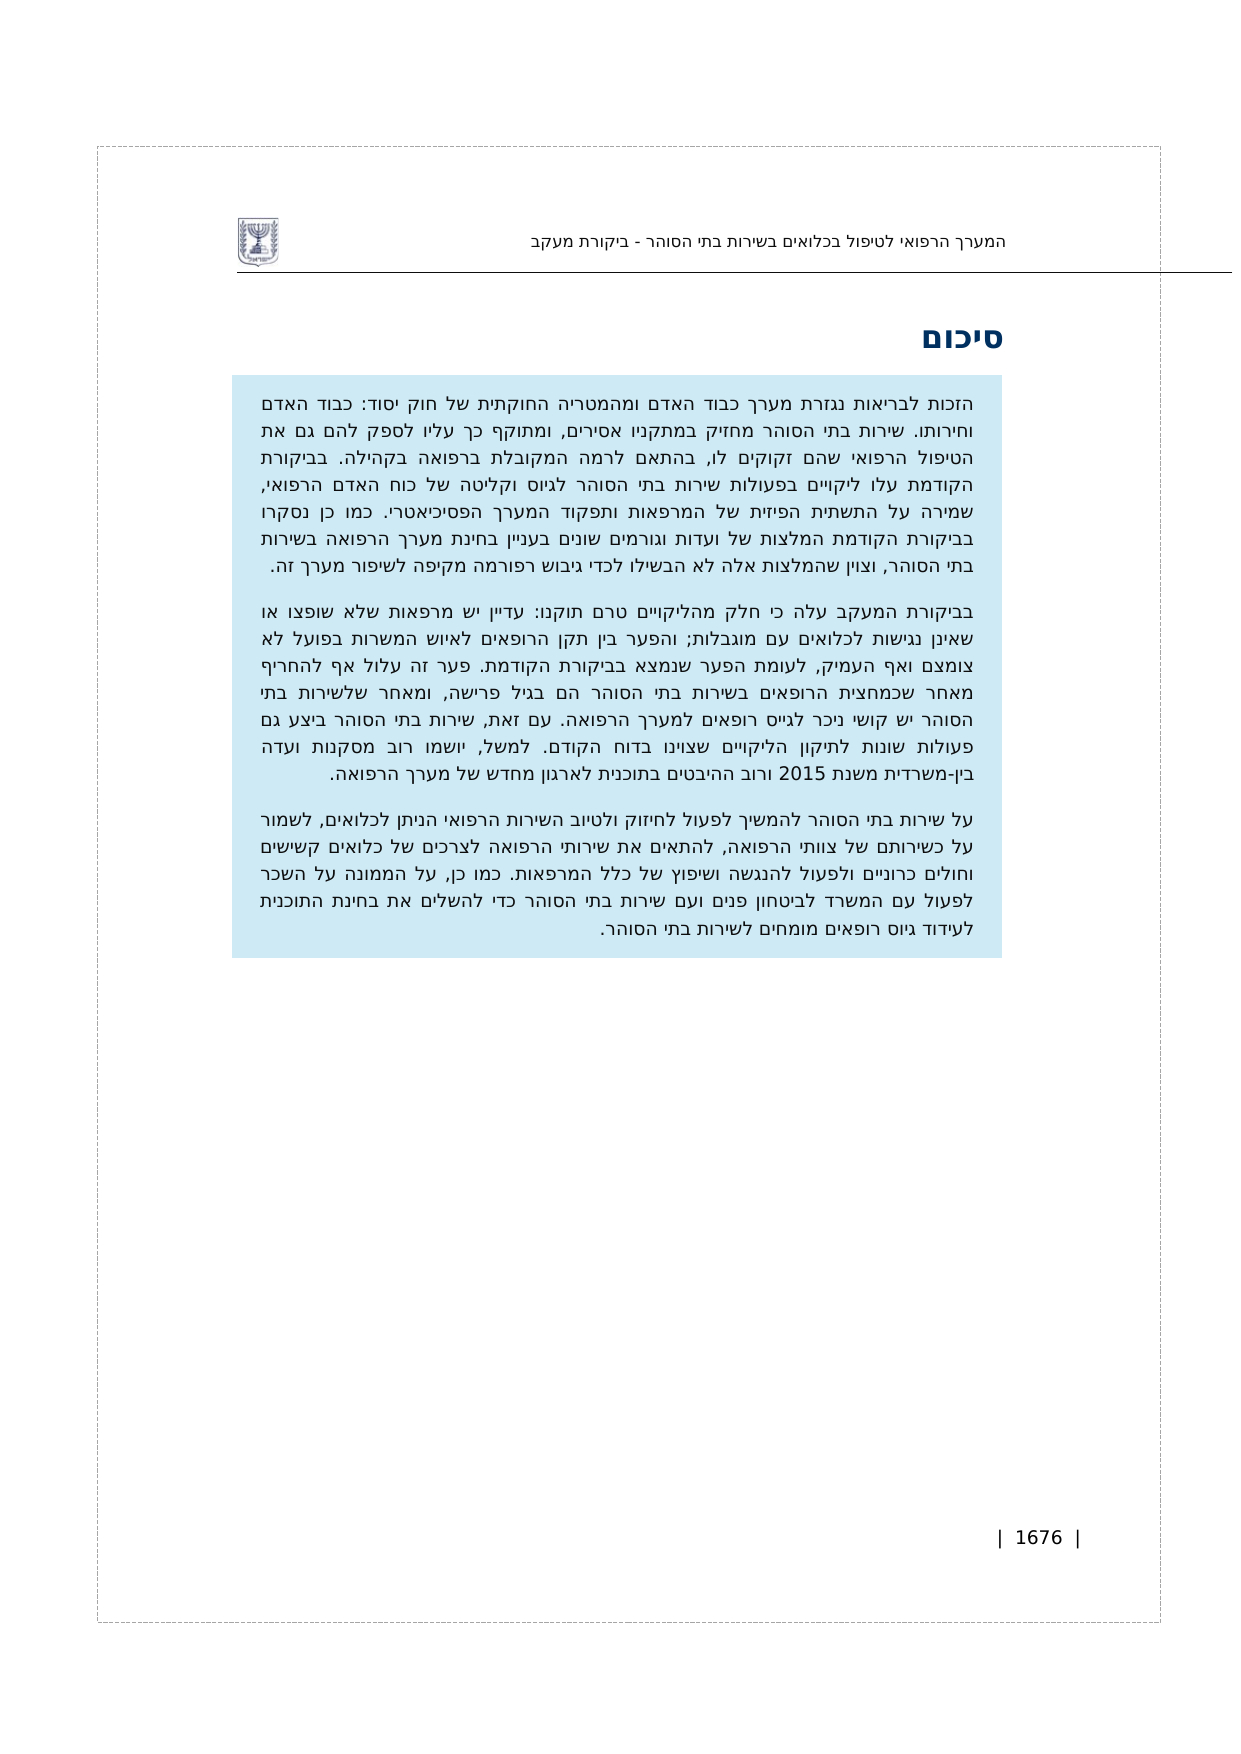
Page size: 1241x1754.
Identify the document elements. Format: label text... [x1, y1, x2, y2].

text סיכום [236, 319, 1004, 357]
picture [237, 217, 279, 267]
text בביקורת המעקב עלה כי חלק מהליקויים טרם תוקנו: עדיין יש מרפאות שלא שופצו או שאינן נגישות לכלואים עם מוגבלות; והפער בין תקן הרופאים לאיוש המשרות בפועל לא צומצם ואף העמיק, לעומת הפער שנמצא בביקורת הקודמת. פער זה עלול אף להחריף מאחר שכמחצית הרופאים בשירות בתי הסוהר הם בגיל פרישה, ומאחר שלשירות בתי הסוהר יש קושי ניכר לגייס רופאים למערך הרפואה. עם זאת, שירות בתי הסוהר ביצע גם פעולות שונות לתיקון הליקויים שצוינו בדוח הקודם. למשל, יושמו רוב מסקנות ועדה בין-משרדית משנת 2015 ורוב ההיבטים בתוכנית לארגון מחדש של מערך הרפואה. [237, 584, 997, 786]
text על שירות בתי הסוהר להמשיך לפעול לחיזוק ולטיוב השירות הרפואי הניתן לכלואים, לשמור על כשירותם של צוותי הרפואה, להתאים את שירותי הרפואה לצרכים של כלואים קשישים וחולים כרוניים ולפעול להנגשה ושיפוץ של כלל המרפאות. כמו כן, על הממונה על השכר לפעול עם המשרד לביטחון פנים ועם שירות בתי הסוהר כדי להשלים את בחינת התוכנית לעידוד גיוס רופאים מומחים לשירות בתי הסוהר. [237, 792, 997, 953]
text הזכות לבריאות נגזרת מערך כבוד האדם ומהמטריה החוקתית של חוק יסוד: כבוד האדם וחירותו. שירות בתי הסוהר מחזיק במתקניו אסירים, ומתוקף כך עליו לספק להם גם את הטיפול הרפואי שהם זקוקים לו, בהתאם לרמה המקובלת ברפואה בקהילה. בביקורת הקודמת עלו ליקויים בפעולות שירות בתי הסוהר לגיוס וקליטה של כוח האדם הרפואי, שמירה על התשתית הפיזית של המרפאות ותפקוד המערך הפסיכיאטרי. כמו כן נסקרו בביקורת הקודמת המלצות של ועדות וגורמים שונים בעניין בחינת מערך הרפואה בשירות בתי הסוהר, וצוין שהמלצות אלה לא הבשילו לכדי גיבוש רפורמה מקיפה לשיפור מערך זה. [237, 380, 997, 578]
